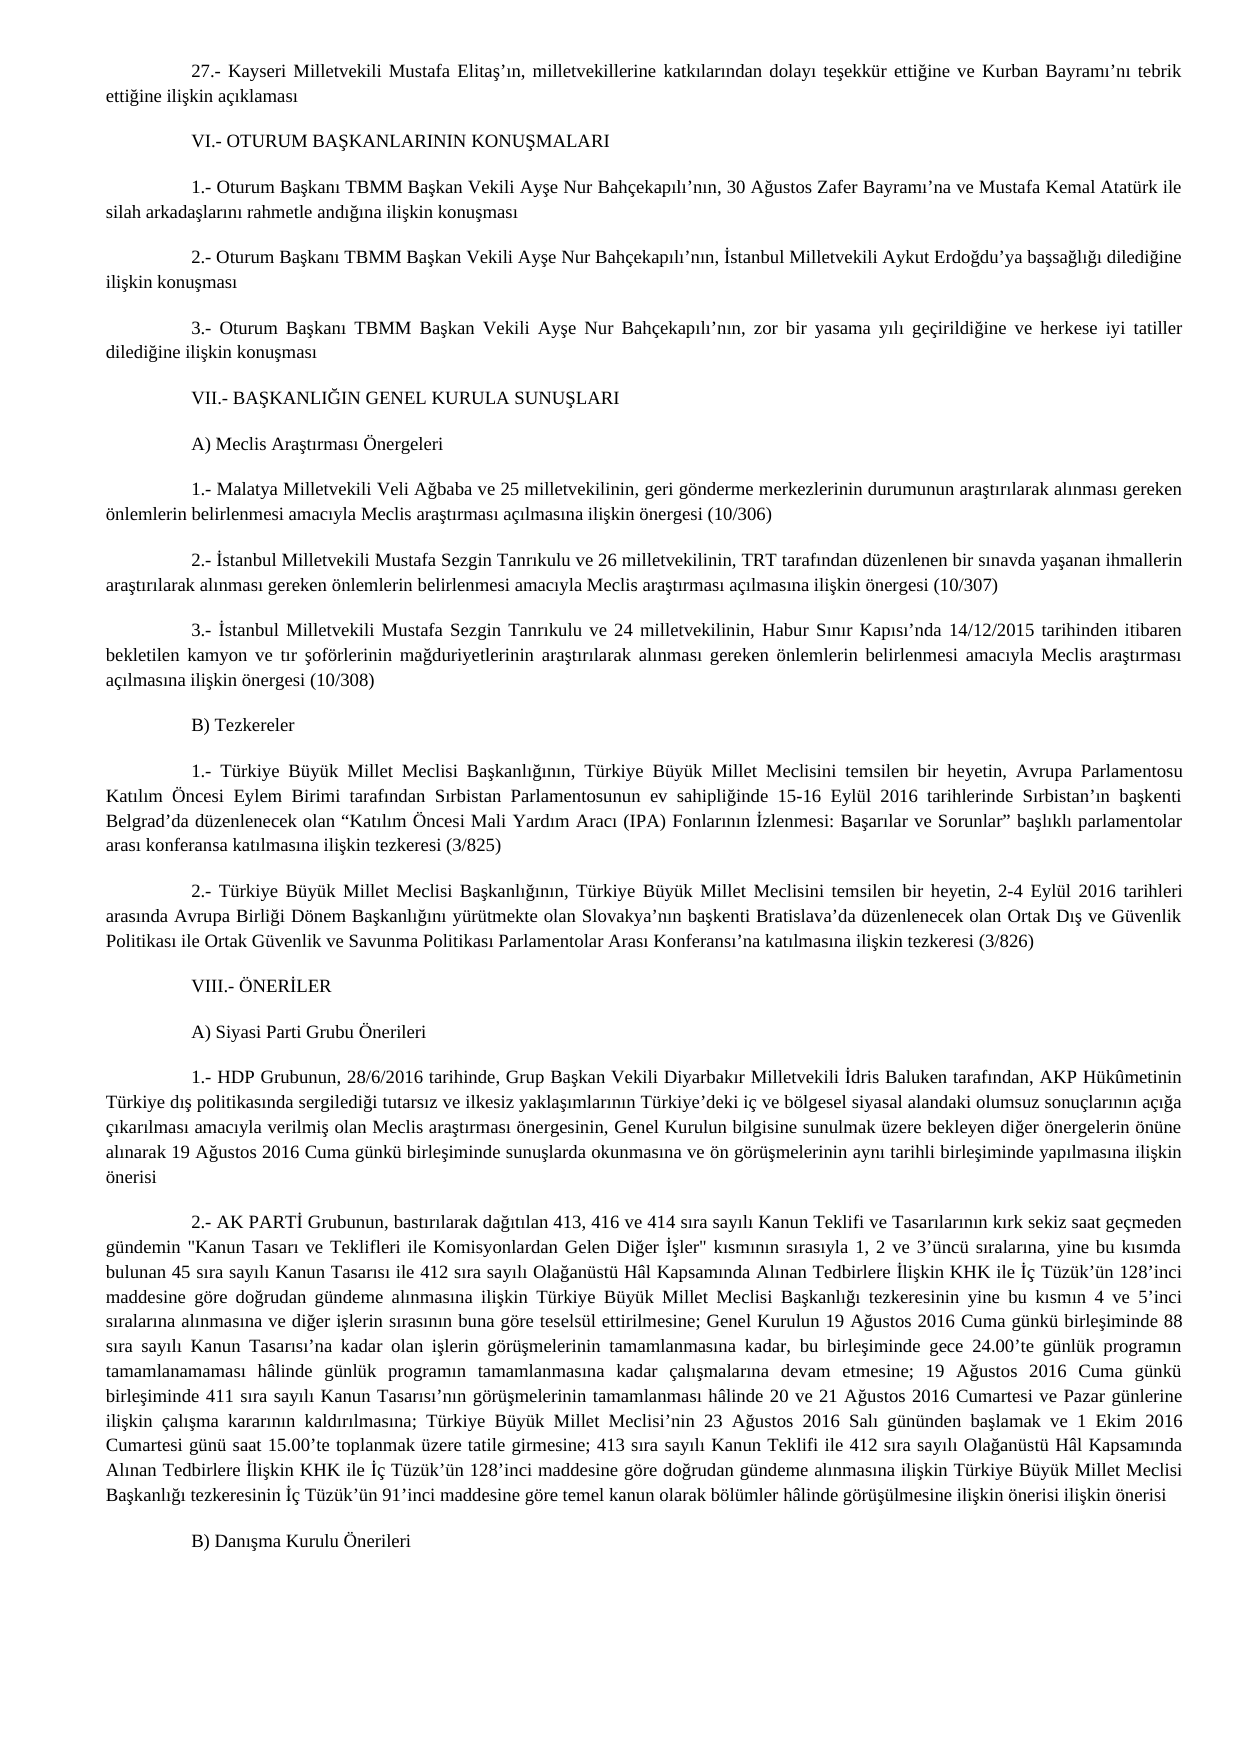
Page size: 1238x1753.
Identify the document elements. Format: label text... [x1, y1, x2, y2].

text B) Danışma Kurulu Önerileri [106, 1529, 1184, 1551]
text 2.- AK PARTİ Grubunun, bastırılarak dağıtılan 413, 416 ve 414 sıra sayılı Kanun Teklifi ve Tasarılarının kırk sekiz saat geçmeden gündemin "Kanun Tasarı ve Teklifleri ile Komisyonlardan Gelen Diğer İşler" kısmının sırasıyla 1, 2 ve 3’üncü sıralarına, yine bu kısımda bulunan 45 sıra sayılı Kanun Tasarısı ile 412 sıra sayılı Olağanüstü Hâl Kapsamında Alınan Tedbirlere İlişkin KHK ile İç Tüzük’ün 128’inci maddesine göre doğrudan gündeme alınmasına ilişkin Türkiye Büyük Millet Meclisi Başkanlığı tezkeresinin yine bu kısmın 4 ve 5’inci sıralarına alınmasına ve diğer işlerin sırasının buna göre teselsül ettirilmesine; Genel Kurulun 19 Ağustos 2016 Cuma günkü birleşiminde 88 sıra sayılı Kanun Tasarısı’na kadar olan işlerin görüşmelerinin tamamlanmasına kadar, bu birleşiminde gece 24.00’te günlük programın tamamlanamaması hâlinde günlük programın tamamlanmasına kadar çalışmalarına devam etmesine; 19 Ağustos 2016 Cuma günkü birleşiminde 411 sıra sayılı Kanun Tasarısı’nın görüşmelerinin tamamlanması hâlinde 20 ve 21 Ağustos 2016 Cumartesi ve Pazar günlerine ilişkin çalışma kararının kaldırılmasına; Türkiye Büyük Millet Meclisi’nin 23 Ağustos 2016 Salı gününden başlamak ve 1 Ekim 2016 Cumartesi günü saat 15.00’te toplanmak üzere tatile girmesine; 413 sıra sayılı Kanun Teklifi ile 412 sıra sayılı Olağanüstü Hâl Kapsamında Alınan Tedbirlere İlişkin KHK ile İç Tüzük’ün 128’inci maddesine göre doğrudan gündeme alınmasına ilişkin Türkiye Büyük Millet Meclisi Başkanlığı tezkeresinin İç Tüzük’ün 91’inci maddesine göre temel kanun olarak bölümler hâlinde görüşülmesine ilişkin önerisi ilişkin önerisi [106, 1211, 1184, 1505]
text B) Tezkereler [106, 714, 1184, 736]
text 2.- Türkiye Büyük Millet Meclisi Başkanlığının, Türkiye Büyük Millet Meclisini temsilen bir heyetin, 2-4 Eylül 2016 tarihleri arasında Avrupa Birliği Dönem Başkanlığını yürütmekte olan Slovakya’nın başkenti Bratislava’da düzenlenecek olan Ortak Dış ve Güvenlik Politikası ile Ortak Güvenlik ve Savunma Politikası Parlamentolar Arası Konferansı’na katılmasına ilişkin tezkeresi (3/826) [106, 880, 1184, 951]
text VI.- OTURUM BAŞKANLARININ KONUŞMALARI [106, 130, 1184, 152]
text 1.- HDP Grubunun, 28/6/2016 tarihinde, Grup Başkan Vekili Diyarbakır Milletvekili İdris Baluken tarafından, AKP Hükûmetinin Türkiye dış politikasında sergilediği tutarsız ve ilkesiz yaklaşımlarının Türkiye’deki iç ve bölgesel siyasal alandaki olumsuz sonuçlarının açığa çıkarılması amacıyla verilmiş olan Meclis araştırması önergesinin, Genel Kurulun bilgisine sunulmak üzere bekleyen diğer önergelerin önüne alınarak 19 Ağustos 2016 Cuma günkü birleşiminde sunuşlarda okunmasına ve ön görüşmelerinin aynı tarihli birleşiminde yapılmasına ilişkin önerisi [106, 1066, 1184, 1187]
text VIII.- ÖNERİLER [106, 975, 1184, 997]
text A) Siyasi Parti Grubu Önerileri [106, 1021, 1184, 1042]
text 1.- Malatya Milletvekili Veli Ağbaba ve 25 milletvekilinin, geri gönderme merkezlerinin durumunun araştırılarak alınması gereken önlemlerin belirlenmesi amacıyla Meclis araştırması açılmasına ilişkin önergesi (10/306) [106, 478, 1184, 524]
text 27.- Kayseri Milletvekili Mustafa Elitaş’ın, milletvekillerine katkılarından dolayı teşekkür ettiğine ve Kurban Bayramı’nı tebrik ettiğine ilişkin açıklaması [106, 60, 1184, 106]
text 2.- Oturum Başkanı TBMM Başkan Vekili Ayşe Nur Bahçekapılı’nın, İstanbul Milletvekili Aykut Erdoğdu’ya başsağlığı dilediğine ilişkin konuşması [106, 246, 1184, 292]
text 2.- İstanbul Milletvekili Mustafa Sezgin Tanrıkulu ve 26 milletvekilinin, TRT tarafından düzenlenen bir sınavda yaşanan ihmallerin araştırılarak alınması gereken önlemlerin belirlenmesi amacıyla Meclis araştırması açılmasına ilişkin önergesi (10/307) [106, 549, 1184, 595]
text VII.- BAŞKANLIĞIN GENEL KURULA SUNUŞLARI [106, 387, 1184, 408]
text 1.- Oturum Başkanı TBMM Başkan Vekili Ayşe Nur Bahçekapılı’nın, 30 Ağustos Zafer Bayramı’na ve Mustafa Kemal Atatürk ile silah arkadaşlarını rahmetle andığına ilişkin konuşması [106, 176, 1184, 222]
text 3.- Oturum Başkanı TBMM Başkan Vekili Ayşe Nur Bahçekapılı’nın, zor bir yasama yılı geçirildiğine ve herkese iyi tatiller dilediğine ilişkin konuşması [106, 317, 1184, 363]
text A) Meclis Araştırması Önergeleri [106, 433, 1184, 454]
text 3.- İstanbul Milletvekili Mustafa Sezgin Tanrıkulu ve 24 milletvekilinin, Habur Sınır Kapısı’nda 14/12/2015 tarihinden itibaren bekletilen kamyon ve tır şoförlerinin mağduriyetlerinin araştırılarak alınması gereken önlemlerin belirlenmesi amacıyla Meclis araştırması açılmasına ilişkin önergesi (10/308) [106, 619, 1184, 690]
text 1.- Türkiye Büyük Millet Meclisi Başkanlığının, Türkiye Büyük Millet Meclisini temsilen bir heyetin, Avrupa Parlamentosu Katılım Öncesi Eylem Birimi tarafından Sırbistan Parlamentosunun ev sahipliğinde 15-16 Eylül 2016 tarihlerinde Sırbistan’ın başkenti Belgrad’da düzenlenecek olan “Katılım Öncesi Mali Yardım Aracı (IPA) Fonlarının İzlenmesi: Başarılar ve Sorunlar” başlıklı parlamentolar arası konferansa katılmasına ilişkin tezkeresi (3/825) [106, 760, 1184, 856]
